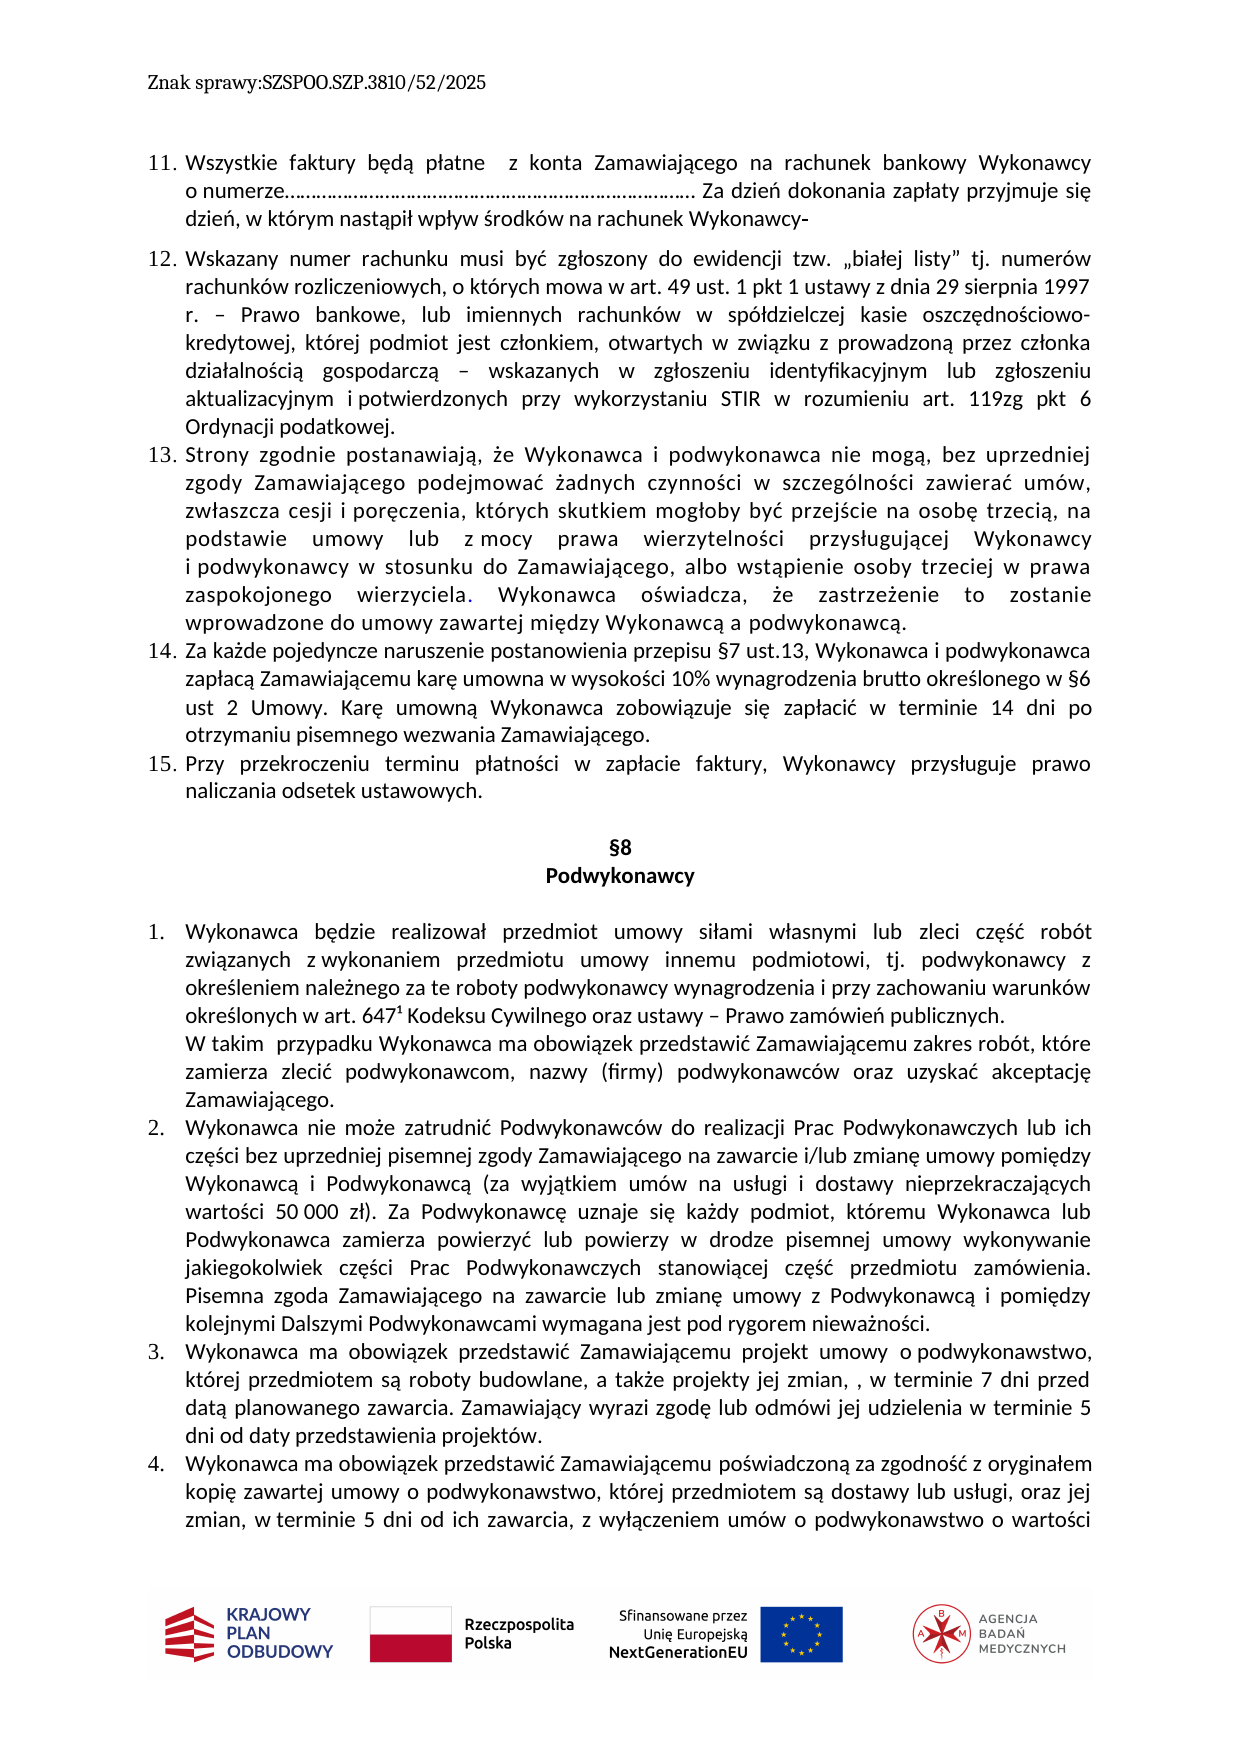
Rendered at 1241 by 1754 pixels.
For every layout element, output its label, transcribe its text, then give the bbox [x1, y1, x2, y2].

text W takim przypadku Wykonawca ma obowiązek przedstawić Zamawiającemu zakres robót, które zamierza zlecić podwykonawcom, nazwy (firmy) podwykonawców oraz uzyskać akceptację Zamawiającego. [185, 1029, 1092, 1113]
subtitle Podwykonawcy [148, 861, 1092, 889]
list Wszystkie faktury będą płatne z konta Zamawiającego na rachunek bankowy Wykonawcy o numerze…………………………………………………………………… Za dzień dokonania zapłaty przyjmuje się dzień, w którym nastąpił wpływ środków na rachunek Wykonawcy [148, 148, 1092, 232]
list Strony zgodnie postanawiają, że Wykonawca i podwykonawca nie mogą, bez uprzedniej zgody Zamawiającego podejmować żadnych czynności w szczególności zawierać umów, zwłaszcza cesji i poręczenia, których skutkiem mogłoby być przejście na osobę trzecią, na podstawie umowy lub z mocy prawa wierzytelności przysługującej Wykonawcy i podwykonawcy w stosunku do Zamawiającego, albo wstąpienie osoby trzeciej w prawa zaspokojonego wierzyciela. Wykonawca oświadcza, że zastrzeżenie to zostanie wprowadzone do umowy zawartej między Wykonawcą a podwykonawcą. [148, 440, 1092, 637]
text §8 [148, 833, 1092, 861]
list Wykonawca nie może zatrudnić Podwykonawców do realizacji Prac Podwykonawczych lub ich części bez uprzedniej pisemnej zgody Zamawiającego na zawarcie i/lub zmianę umowy pomiędzy Wykonawcą i Podwykonawcą (za wyjątkiem umów na usługi i dostawy nieprzekraczających wartości 50 000 zł). Za Podwykonawcę uznaje się każdy podmiot, któremu Wykonawca lub Podwykonawca zamierza powierzyć lub powierzy w drodze pisemnej umowy wykonywanie jakiegokolwiek części Prac Podwykonawczych stanowiącej część przedmiotu zamówienia. Pisemna zgoda Zamawiającego na zawarcie lub zmianę umowy z Podwykonawcą i pomiędzy kolejnymi Dalszymi Podwykonawcami wymagana jest pod rygorem nieważności. [148, 1113, 1092, 1337]
list Wskazany numer rachunku musi być zgłoszony do ewidencji tzw. „białej listy” tj. numerów rachunków rozliczeniowych, o których mowa w art. 49 ust. 1 pkt 1 ustawy z dnia 29 sierpnia 1997 r. – Prawo bankowe, lub imiennych rachunków w spółdzielczej kasie oszczędnościowo-kredytowej, której podmiot jest członkiem, otwartych w związku z prowadzoną przez członka działalnością gospodarczą – wskazanych w zgłoszeniu identyfikacyjnym lub zgłoszeniu aktualizacyjnym i potwierdzonych przy wykorzystaniu STIR w rozumieniu art. 119zg pkt 6 Ordynacji podatkowej. [148, 244, 1092, 440]
list Za każde pojedyncze naruszenie postanowienia przepisu §7 ust.13, Wykonawca i podwykonawca zapłacą Zamawiającemu karę umowna w wysokości 10% wynagrodzenia brutto określonego w §6 ust 2 Umowy. Karę umowną Wykonawca zobowiązuje się zapłacić w terminie 14 dni po otrzymaniu pisemnego wezwania Zamawiającego. [148, 637, 1092, 749]
picture [147, 1588, 1093, 1681]
list Wykonawca będzie realizował przedmiot umowy siłami własnymi lub zleci część robót związanych z wykonaniem przedmiotu umowy innemu podmiotowi, tj. podwykonawcy z określeniem należnego za te roboty podwykonawcy wynagrodzenia i przy zachowaniu warunków określonych w art. 647¹ Kodeksu Cywilnego oraz ustawy – Prawo zamówień publicznych. [148, 917, 1092, 1029]
list Przy przekroczeniu terminu płatności w zapłacie faktury, Wykonawcy przysługuje prawo naliczania odsetek ustawowych. [148, 749, 1092, 805]
list Wykonawca ma obowiązek przedstawić Zamawiającemu projekt umowy o podwykonawstwo, której przedmiotem są roboty budowlane, a także projekty jej zmian, , w terminie 7 dni przed datą planowanego zawarcia. Zamawiający wyrazi zgodę lub odmówi jej udzielenia w terminie 5 dni od daty przedstawienia projektów. [148, 1337, 1092, 1449]
